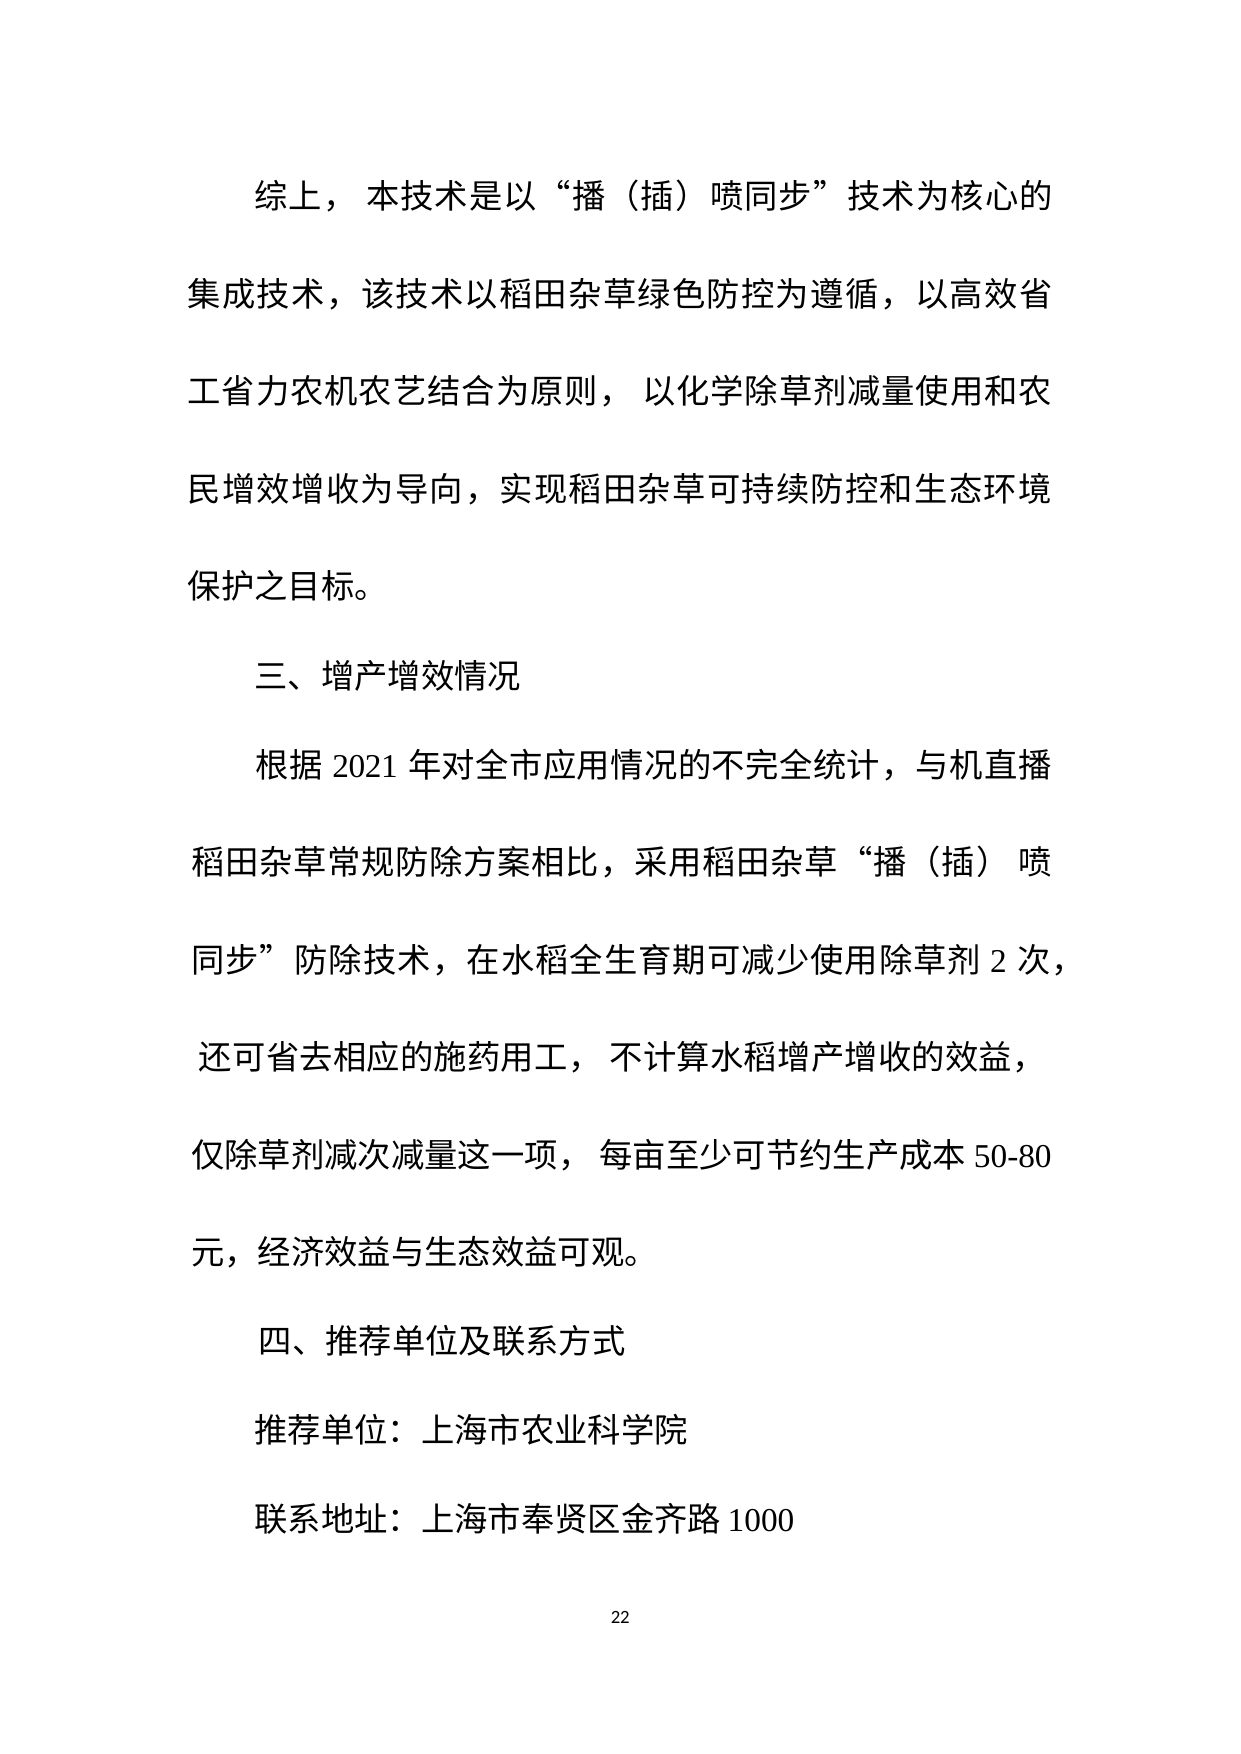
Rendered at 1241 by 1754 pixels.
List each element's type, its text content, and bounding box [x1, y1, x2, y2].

text 根据 2021 年对全市应用情况的不完全统计，与机直播稻田杂草常规防除方案相比，采用稻田杂草“播（插） 喷同步”防除技术，在水稻全生育期可减少使用除草剂2 次， 还可省去相应的施药用工， 不计算水稻增产增收的效益， 仅除草剂减次减量这一项， 每亩至少可节约生产成本50-80元，经济效益与生态效益可观。 [191, 730, 1052, 1283]
text 推荐单位：上海市农业科学院 [187, 1396, 1053, 1461]
text 三、增产增效情况 [187, 641, 1053, 706]
text 联系地址：上海市奉贤区金齐路1000 [187, 1485, 1053, 1550]
text 综上， 本技术是以“播（插）喷同步”技术为核心的集成技术，该技术以稻田杂草绿色防控为遵循，以高效省工省力农机农艺结合为原则， 以化学除草剂减量使用和农民增效增收为导向，实现稻田杂草可持续防控和生态环境保护之目标。 [187, 162, 1053, 617]
text 四、推荐单位及联系方式 [187, 1307, 1053, 1372]
